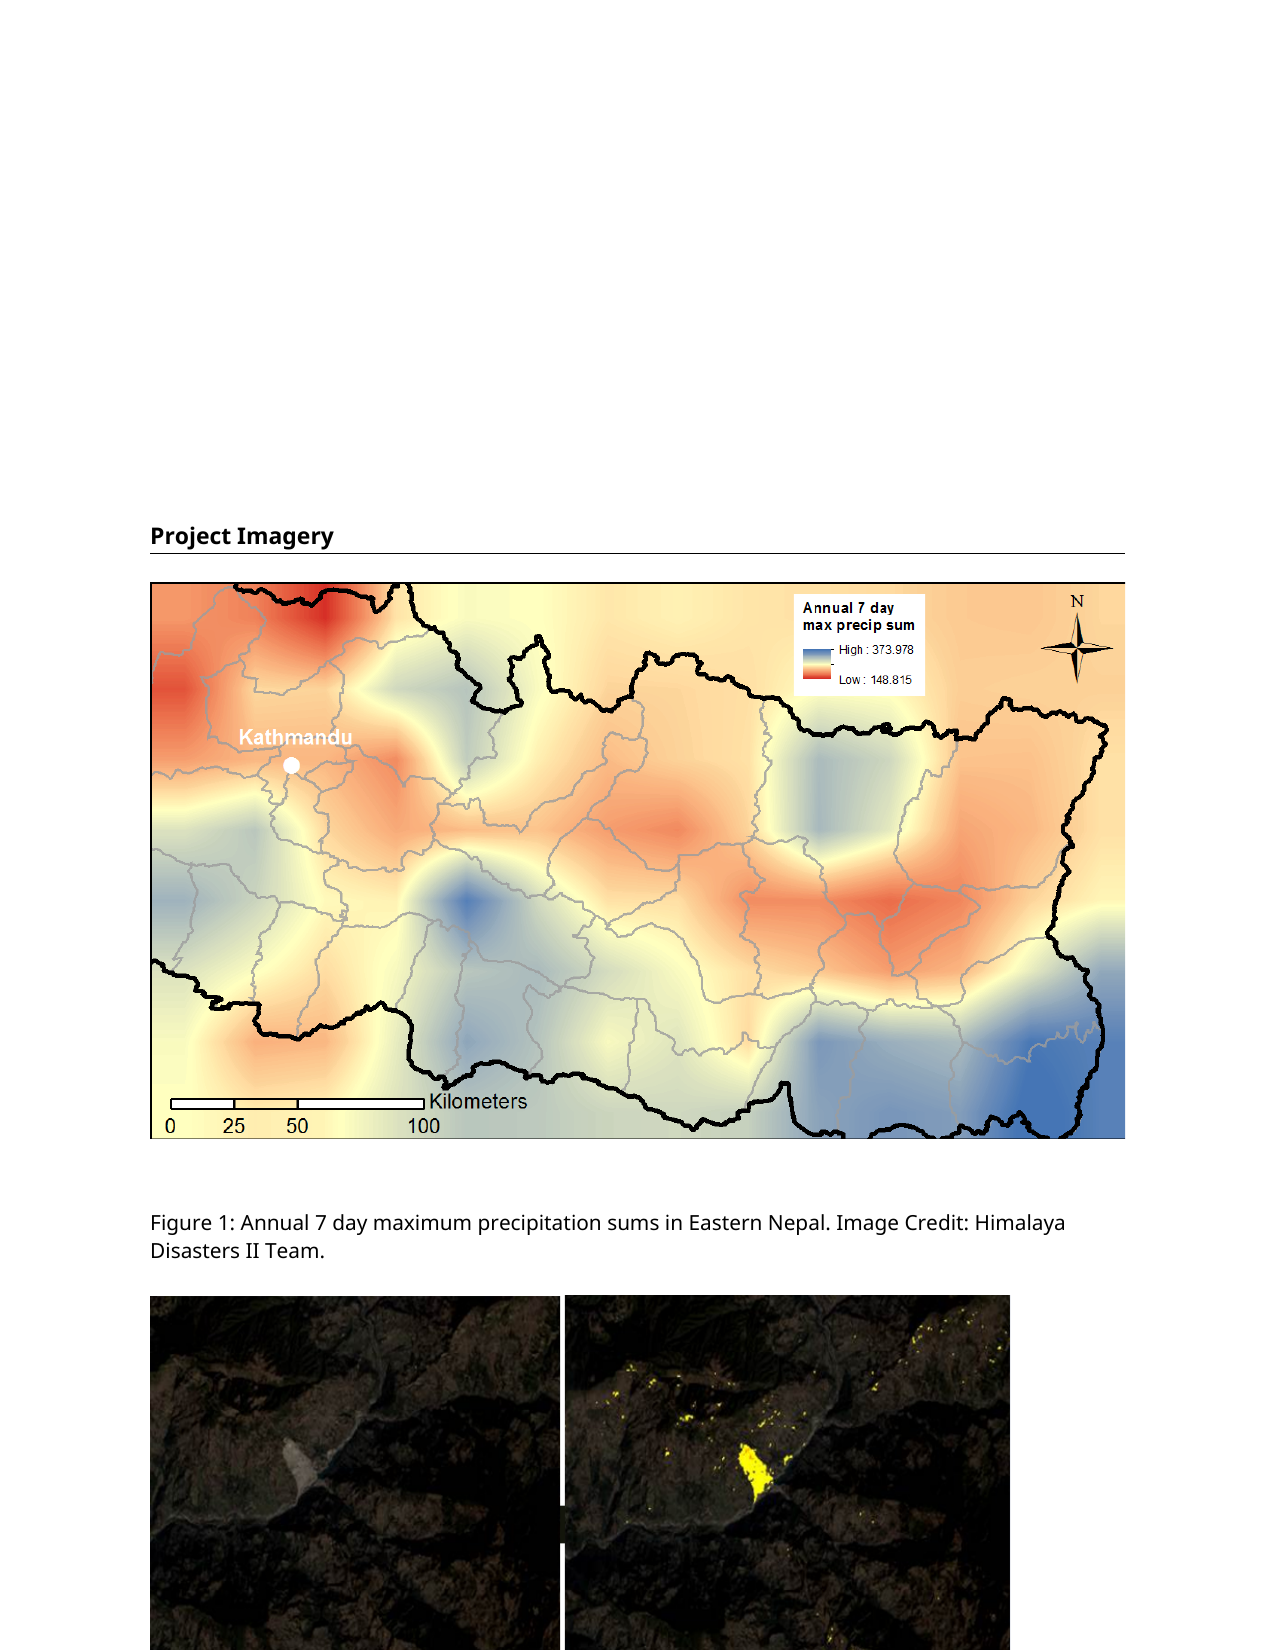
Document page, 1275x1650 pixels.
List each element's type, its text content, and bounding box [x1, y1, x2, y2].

text Project Imagery [150, 520, 1125, 553]
picture [150, 1295, 1011, 1650]
text Figure 1: Annual 7 day maximum precipitation sums in Eastern Nepal. Image Credit: Himalaya Disasters II Team. [150, 1208, 1125, 1265]
picture [150, 582, 1125, 1139]
